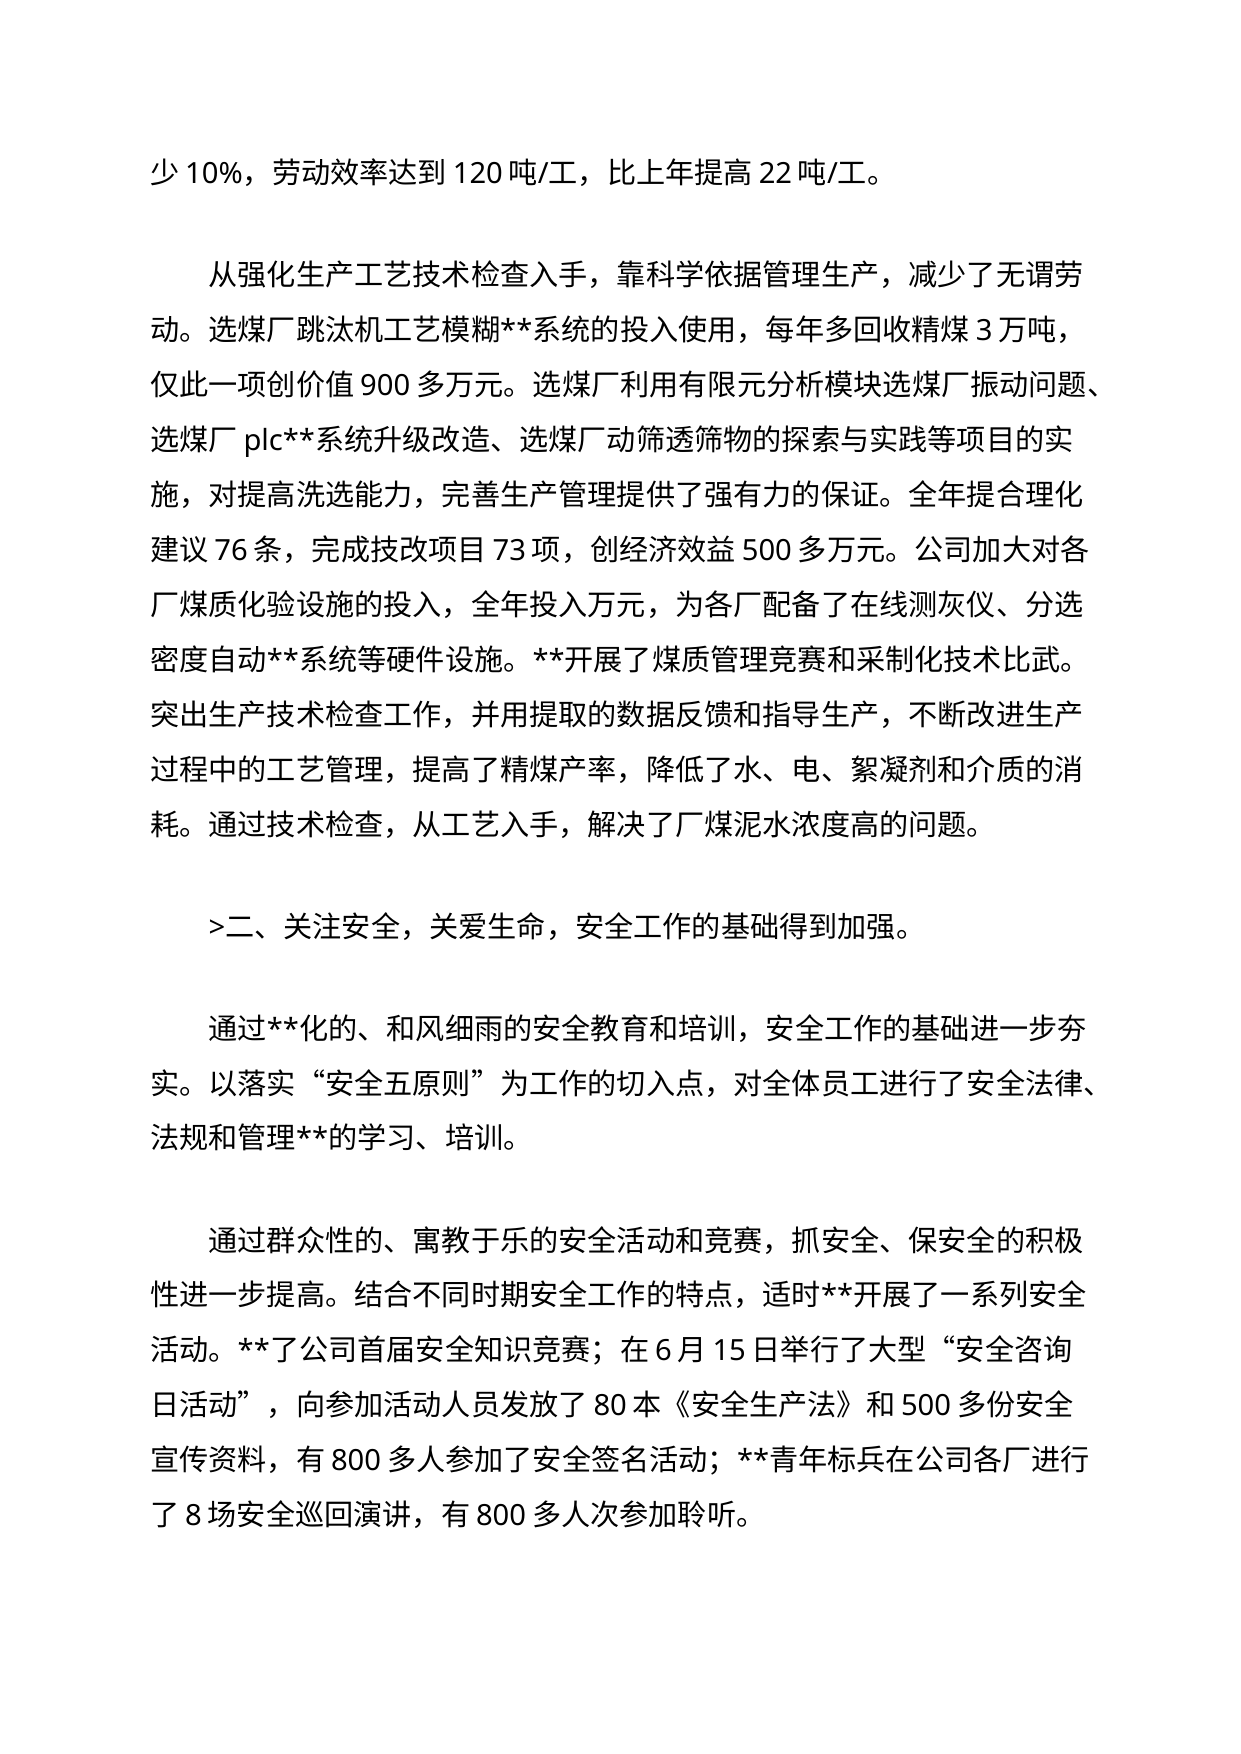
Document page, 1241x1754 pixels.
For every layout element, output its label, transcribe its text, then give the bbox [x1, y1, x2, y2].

text 通过**化的、和风细雨的安全教育和培训，安全工作的基础进一步夯实。以落实“安全五原则”为工作的切入点，对全体员工进行了安全法律、法规和管理**的学习、培训。 [150, 1005, 1090, 1157]
text >二、关注安全，关爱生命，安全工作的基础得到加强。 [150, 903, 1090, 946]
text 从强化生产工艺技术检查入手，靠科学依据管理生产，减少了无谓劳动。选煤厂跳汰机工艺模糊**系统的投入使用，每年多回收精煤3万吨，仅此一项创价值900多万元。选煤厂利用有限元分析模块选煤厂振动问题、选煤厂plc**系统升级改造、选煤厂动筛透筛物的探索与实践等项目的实施，对提高洗选能力，完善生产管理提供了强有力的保证。全年提合理化建议76条，完成技改项目73项，创经济效益500多万元。公司加大对各厂煤质化验设施的投入，全年投入万元，为各厂配备了在线测灰仪、分选密度自动**系统等硬件设施。**开展了煤质管理竞赛和采制化技术比武。突出生产技术检查工作，并用提取的数据反馈和指导生产，不断改进生产过程中的工艺管理，提高了精煤产率，降低了水、电、絮凝剂和介质的消耗。通过技术检查，从工艺入手，解决了厂煤泥水浓度高的问题。 [150, 252, 1090, 844]
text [150, 150, 1090, 192]
text 通过群众性的、寓教于乐的安全活动和竞赛，抓安全、保安全的积极性进一步提高。结合不同时期安全工作的特点，适时**开展了一系列安全活动。**了公司首届安全知识竞赛；在6月15日举行了大型“安全咨询日活动”，向参加活动人员发放了80本《安全生产法》和500多份安全宣传资料，有800多人参加了安全签名活动；**青年标兵在公司各厂进行了8场安全巡回演讲，有800多人次参加聆听。 [150, 1217, 1090, 1534]
